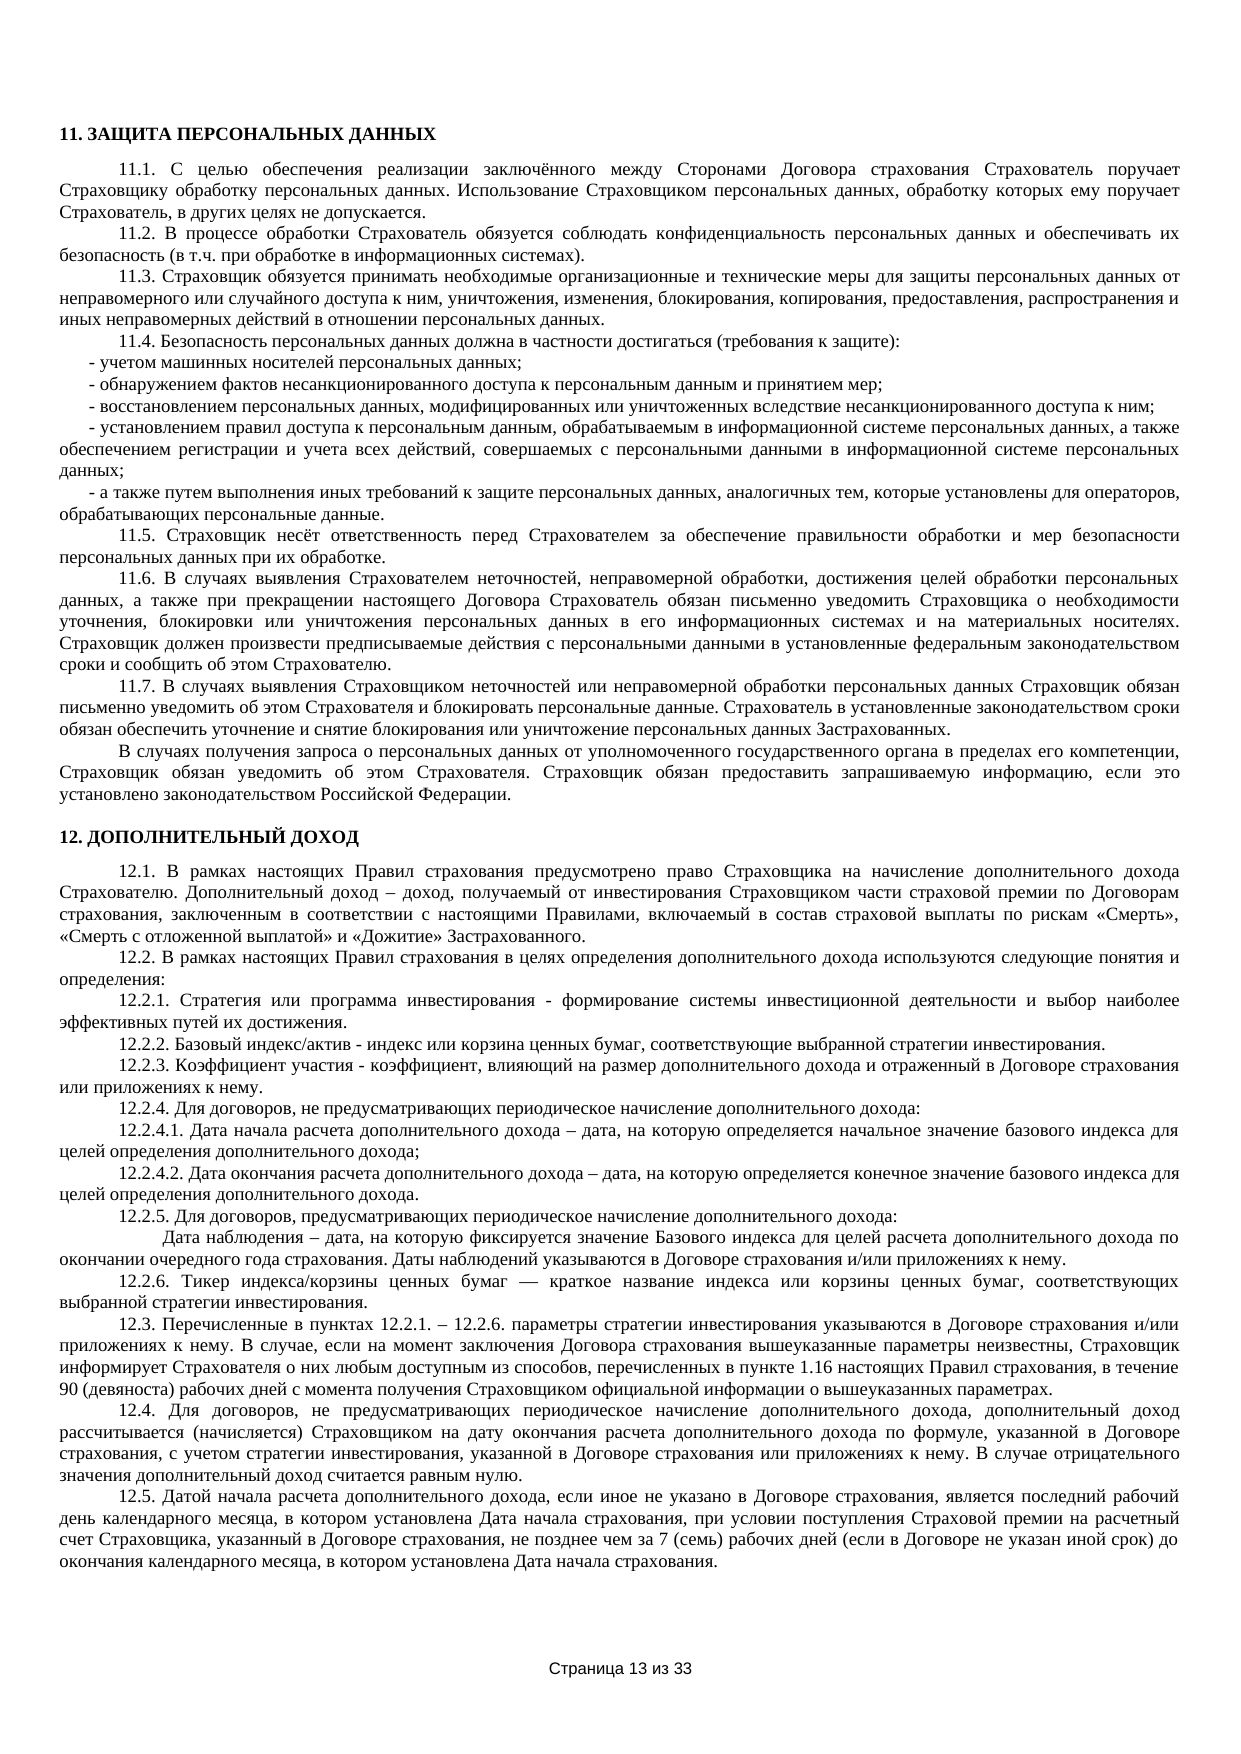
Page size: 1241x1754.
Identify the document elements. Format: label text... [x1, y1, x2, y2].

text 12.2.1. Стратегия или программа инвестирования - формирование системы инвестиционной деятельности и выбор наиболее эффективных путей их достижения. [59, 989, 1181, 1032]
text - учетом машинных носителей персональных данных; [59, 351, 1181, 373]
text - а также путем выполнения иных требований к защите персональных данных, аналогичных тем, которые установлены для операторов, обрабатывающих персональные данные. [59, 481, 1181, 524]
text Дата наблюдения – дата, на которую фиксируется значение Базового индекса для целей расчета дополнительного дохода по окончании очередного года страхования. Даты наблюдений указываются в Договоре страхования и/или приложениях к нему. [59, 1226, 1181, 1269]
text 12.2.3. Коэффициент участия - коэффициент, влияющий на размер дополнительного дохода и отраженный в Договоре страхования или приложениях к нему. [59, 1054, 1181, 1097]
text 12.3. Перечисленные в пунктах 12.2.1. – 12.2.6. параметры стратегии инвестирования указываются в Договоре страхования и/или приложениях к нему. В случае, если на момент заключения Договора страхования вышеуказанные параметры неизвестны, Страховщик информирует Страхователя о них любым доступным из способов, перечисленных в пункте 1.16 настоящих Правил страхования, в течение 90 (девяноста) рабочих дней с момента получения Страховщиком официальной информации о вышеуказанных параметрах. [59, 1313, 1181, 1399]
text 11. ЗАЩИТА ПЕРСОНАЛЬНЫХ ДАННЫХ [59, 123, 1181, 145]
text 12. ДОПОЛНИТЕЛЬНЫЙ ДОХОД [59, 826, 1181, 847]
text 11.5. Страховщик несёт ответственность перед Страхователем за обеспечение правильности обработки и мер безопасности персональных данных при их обработке. [59, 524, 1181, 567]
text 12.2.4.1. Дата начала расчета дополнительного дохода – дата, на которую определяется начальное значение базового индекса для целей определения дополнительного дохода; [59, 1119, 1181, 1162]
text 12.2.2. Базовый индекс/актив - индекс или корзина ценных бумаг, соответствующие выбранной стратегии инвестирования. [59, 1032, 1181, 1054]
text 11.1. С целью обеспечения реализации заключённого между Сторонами Договора страхования Страхователь поручает Страховщику обработку персональных данных. Использование Страховщиком персональных данных, обработку которых ему поручает Страхователь, в других целях не допускается. [59, 157, 1181, 222]
text 12.5. Датой начала расчета дополнительного дохода, если иное не указано в Договоре страхования, является последний рабочий день календарного месяца, в котором установлена Дата начала страхования, при условии поступления Страховой премии на расчетный счет Страховщика, указанный в Договоре страхования, не позднее чем за 7 (семь) рабочих дней (если в Договоре не указан иной срок) до окончания календарного месяца, в котором установлена Дата начала страхования. [59, 1485, 1181, 1571]
text 12.2.4.2. Дата окончания расчета дополнительного дохода – дата, на которую определяется конечное значение базового индекса для целей определения дополнительного дохода. [59, 1162, 1181, 1205]
text 11.7. В случаях выявления Страховщиком неточностей или неправомерной обработки персональных данных Страховщик обязан письменно уведомить об этом Страхователя и блокировать персональные данные. Страхователь в установленные законодательством сроки обязан обеспечить уточнение и снятие блокирования или уничтожение персональных данных Застрахованных. [59, 675, 1181, 739]
text 12.2. В рамках настоящих Правил страхования в целях определения дополнительного дохода используются следующие понятия и определения: [59, 946, 1181, 989]
text В случаях получения запроса о персональных данных от уполномоченного государственного органа в пределах его компетенции, Страховщик обязан уведомить об этом Страхователя. Страховщик обязан предоставить запрашиваемую информацию, если это установлено законодательством Российской Федерации. [59, 739, 1181, 804]
text 11.3. Страховщик обязуется принимать необходимые организационные и технические меры для защиты персональных данных от неправомерного или случайного доступа к ним, уничтожения, изменения, блокирования, копирования, предоставления, распространения и иных неправомерных действий в отношении персональных данных. [59, 265, 1181, 330]
text 12.2.4. Для договоров, не предусматривающих периодическое начисление дополнительного дохода: [59, 1097, 1181, 1119]
text - установлением правил доступа к персональным данным, обрабатываемым в информационной системе персональных данных, а также обеспечением регистрации и учета всех действий, совершаемых с персональными данными в информационной системе персональных данных; [59, 416, 1181, 481]
text 11.2. В процессе обработки Страхователь обязуется соблюдать конфиденциальность персональных данных и обеспечивать их безопасность (в т.ч. при обработке в информационных системах). [59, 222, 1181, 265]
text - восстановлением персональных данных, модифицированных или уничтоженных вследствие несанкционированного доступа к ним; [59, 394, 1181, 416]
text 11.4. Безопасность персональных данных должна в частности достигаться (требования к защите): [59, 330, 1181, 351]
text - обнаружением фактов несанкционированного доступа к персональным данным и принятием мер; [59, 373, 1181, 394]
text 12.2.6. Тикер индекса/корзины ценных бумаг — краткое название индекса или корзины ценных бумаг, соответствующих выбранной стратегии инвестирования. [59, 1269, 1181, 1313]
text 12.1. В рамках настоящих Правил страхования предусмотрено право Страховщика на начисление дополнительного дохода Страхователю. Дополнительный доход – доход, получаемый от инвестирования Страховщиком части страховой премии по Договорам страхования, заключенным в соответствии с настоящими Правилами, включаемый в состав страховой выплаты по рискам «Смерть», «Смерть с отложенной выплатой» и «Дожитие» Застрахованного. [59, 860, 1181, 946]
text 12.2.5. Для договоров, предусматривающих периодическое начисление дополнительного дохода: [59, 1205, 1181, 1226]
text 12.4. Для договоров, не предусматривающих периодическое начисление дополнительного дохода, дополнительный доход рассчитывается (начисляется) Страховщиком на дату окончания расчета дополнительного дохода по формуле, указанной в Договоре страхования, с учетом стратегии инвестирования, указанной в Договоре страхования или приложениях к нему. В случае отрицательного значения дополнительный доход считается равным нулю. [59, 1399, 1181, 1485]
text 11.6. В случаях выявления Страхователем неточностей, неправомерной обработки, достижения целей обработки персональных данных, а также при прекращении настоящего Договора Страхователь обязан письменно уведомить Страховщика о необходимости уточнения, блокировки или уничтожения персональных данных в его информационных системах и на материальных носителях. Страховщик должен произвести предписываемые действия с персональными данными в установленные федеральным законодательством сроки и сообщить об этом Страхователю. [59, 567, 1181, 675]
